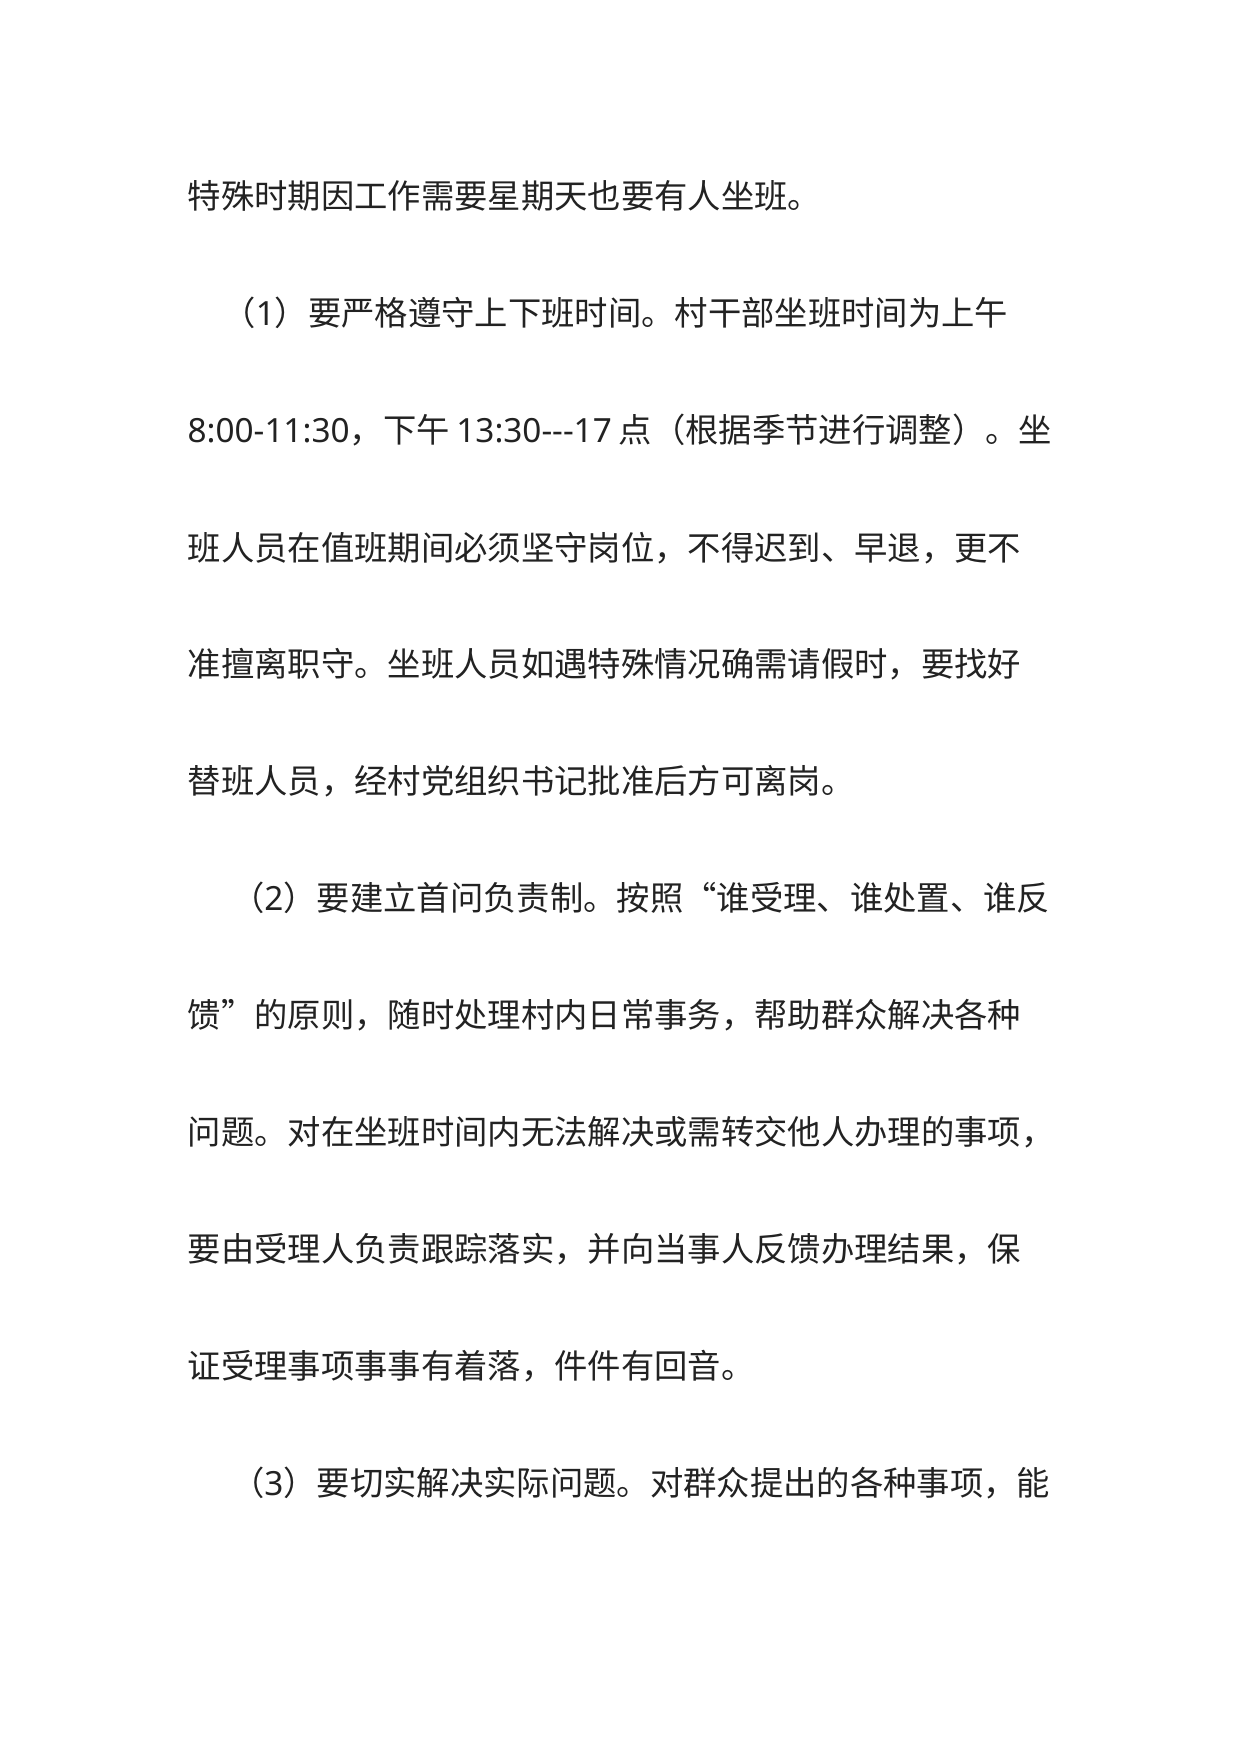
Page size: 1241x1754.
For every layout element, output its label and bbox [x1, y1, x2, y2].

list [187, 162, 1053, 1514]
